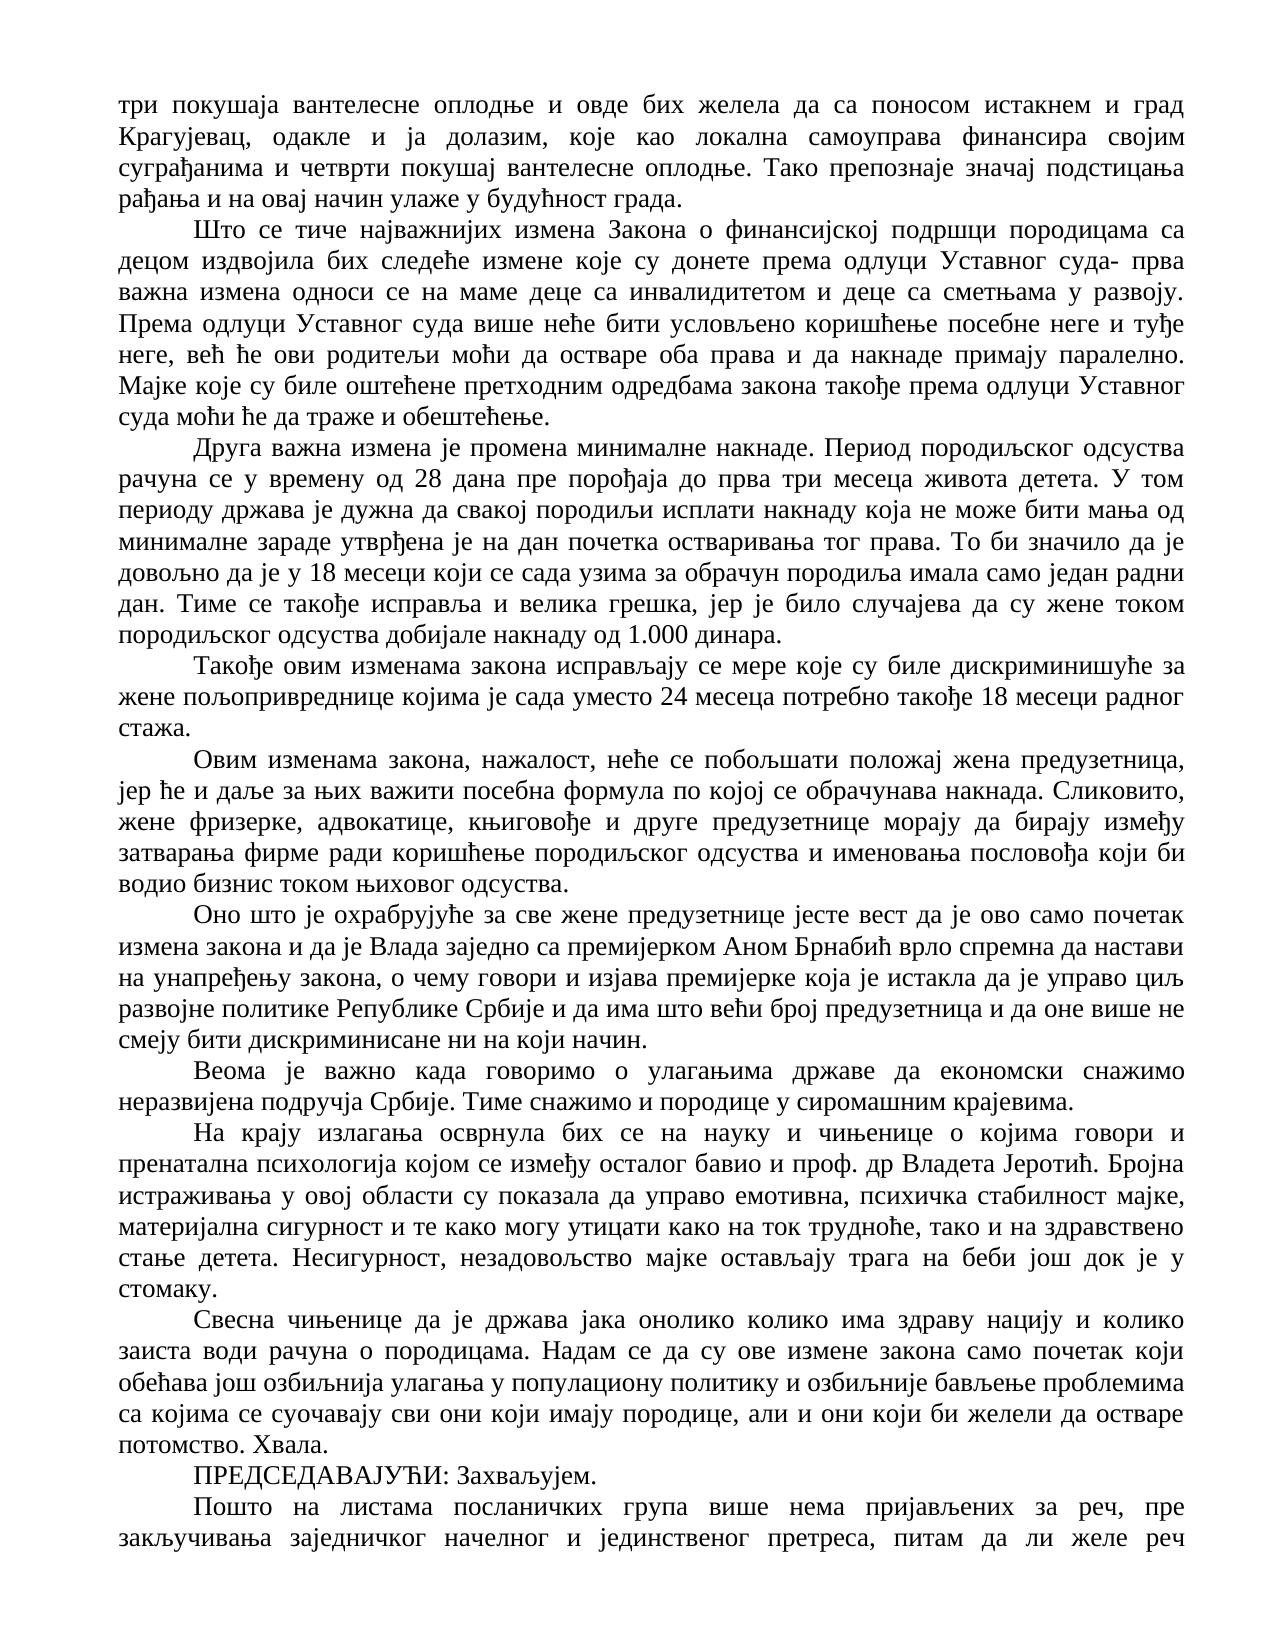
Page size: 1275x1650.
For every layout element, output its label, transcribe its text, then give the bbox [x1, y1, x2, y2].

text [118, 1490, 1186, 1552]
text Такође овим изменама закона исправљају се мере које су биле дискриминишуће за жене пољопривреднице којима је сада уместо 24 месеца потребно такође 18 месеци радног стажа. [118, 649, 1186, 743]
text Свесна чињенице да је држава јака онолико колико има здраву нацију и колико заиста води рачуна о породицама. Надам се да су ове измене закона само почетак који обећава још озбиљнија улагања у популациону политику и озбиљније бављење проблемима са којима се суочавају сви они који имају породице, али и они који би желели да остваре потомство. Хвала. [118, 1303, 1186, 1459]
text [118, 89, 1186, 213]
text Веома је важно када говоримо о улагањима државе да економски снажимо неразвијена подручја Србије. Тиме снажимо и породице у сиромашним крајевима. [118, 1054, 1186, 1116]
text На крају излагања осврнула бих се на науку и чињенице о којима говори и пренатална психологија којом се између осталог бавио и проф. др Владета Јеротић. Бројна истраживања у овој области су показала да управо емотивна, психичка стабилност мајке, материјална сигурност и те како могу утицати како на ток трудноће, тако и на здравствено стање детета. Несигурност, незадовољство мајке остављају трага на беби још док је у стомаку. [118, 1116, 1186, 1303]
text Што се тиче најважнијих измена Закона о финансијској подршци породицама са децом издвојила бих следеће измене које су донете према одлуци Уставног суда- прва важна измена односи се на маме деце са инвалидитетом и деце са сметњама у развоју. Према одлуци Уставног суда више неће бити условљено коришћење посебне неге и туђе неге, већ ће ови родитељи моћи да остваре оба права и да накнаде примају паралелно. Мајке које су биле оштећене претходним одредбама закона такође према одлуци Уставног суда моћи ће да траже и обештећење. [118, 213, 1186, 431]
text Оно што је охрабрујуће за све жене предузетнице јесте вест да је ово само почетак измена закона и да је Влада заједно са премијерком Аном Брнабић врло спремна да настави на унапређењу закона, о чему говори и изјава премијерке која је истакла да је управо циљ развојне политике Републике Србије и да има што већи број предузетница и да оне више не смеју бити дискриминисане ни на који начин. [118, 898, 1186, 1054]
text Овим изменама закона, нажалост, неће се побољшати положај жена предузетница, јер ће и даље за њих важити посебна формула по којој се обрачунава накнада. Сликовито, жене фризерке, адвокатице, књиговође и друге предузетнице морају да бирају између затварања фирме ради коришћење породиљског одсуства и именовања пословођа који би водио бизнис током њиховог одсуства. [118, 743, 1186, 898]
text ПРЕДСЕДАВАЈУЋИ: Захваљујем. [118, 1459, 1186, 1490]
text Друга важна измена је промена минималне накнаде. Период породиљског одсуства рачуна се у времену од 28 дана пре порођаја до прва три месеца живота детета. У том периоду држава је дужна да свакој породиљи исплати накнаду која не може бити мања од минималне зараде утврђена је на дан почетка остваривања тог права. То би значило да је довољно да је у 18 месеци који се сада узима за обрачун породиља имала само један радни дан. Тиме се такође исправља и велика грешка, јер је било случајева да су жене током породиљског одсуства добијале накнаду од 1.000 динара. [118, 431, 1186, 649]
